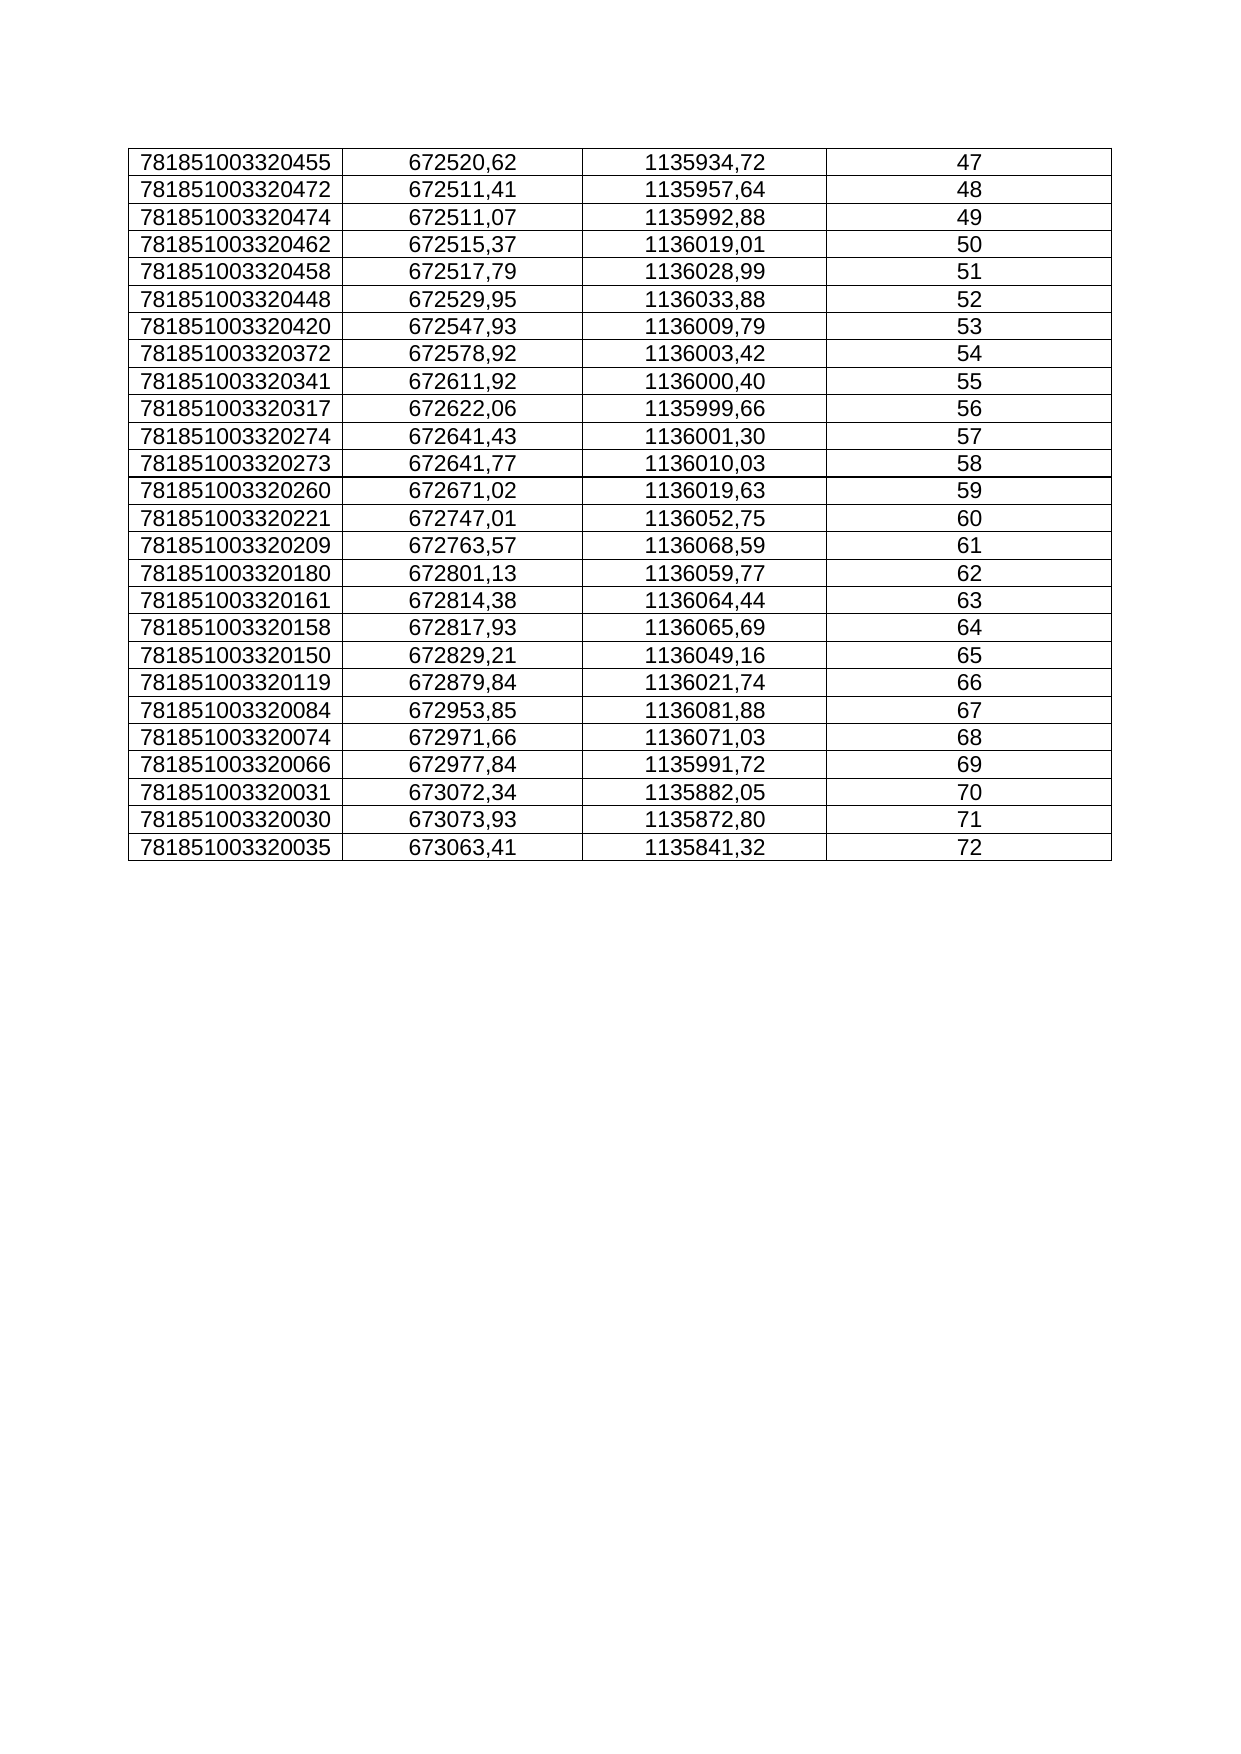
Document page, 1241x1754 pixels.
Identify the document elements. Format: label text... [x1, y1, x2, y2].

table_cell 58 [827, 450, 1111, 476]
table_cell 781851003320472 [129, 176, 342, 202]
table_cell 781851003320448 [129, 286, 342, 312]
table_cell 1135882,05 [583, 779, 826, 805]
table_cell 672829,21 [343, 642, 582, 668]
table_cell 1136081,88 [583, 697, 826, 723]
table_cell 672517,79 [343, 258, 582, 284]
table_cell 1135841,32 [583, 834, 826, 860]
table_cell 781851003320341 [129, 368, 342, 394]
table_cell 65 [827, 642, 1111, 668]
table_cell 781851003320273 [129, 450, 342, 476]
table_cell 673063,41 [343, 834, 582, 860]
table_cell 59 [827, 478, 1111, 504]
table_cell 49 [827, 204, 1111, 230]
table_cell 781851003320035 [129, 834, 342, 860]
table_cell 672801,13 [343, 560, 582, 586]
table_cell 781851003320462 [129, 231, 342, 257]
table_cell 67 [827, 697, 1111, 723]
table_cell 1136065,69 [583, 614, 826, 641]
table_cell 69 [827, 751, 1111, 778]
table_cell 781851003320066 [129, 751, 342, 778]
table_cell 1136033,88 [583, 286, 826, 312]
table_cell 52 [827, 286, 1111, 312]
table_cell 51 [827, 258, 1111, 284]
table_cell 781851003320274 [129, 423, 342, 449]
table_cell 57 [827, 423, 1111, 449]
table_cell 66 [827, 669, 1111, 696]
table_cell 1136001,30 [583, 423, 826, 449]
table_cell 1136009,79 [583, 313, 826, 339]
table_cell 672529,95 [343, 286, 582, 312]
table_cell 672671,02 [343, 478, 582, 504]
table_cell 672763,57 [343, 532, 582, 558]
table_cell 62 [827, 560, 1111, 586]
table_cell 1136003,42 [583, 340, 826, 367]
table_cell 1136000,40 [583, 368, 826, 394]
table_cell 781851003320209 [129, 532, 342, 558]
table_cell 71 [827, 806, 1111, 832]
table_cell 672641,77 [343, 450, 582, 476]
table_cell 672578,92 [343, 340, 582, 367]
table_cell 781851003320221 [129, 505, 342, 531]
table_cell 781851003320455 [129, 149, 342, 175]
table_cell 1135991,72 [583, 751, 826, 778]
table_cell 672641,43 [343, 423, 582, 449]
table_cell 53 [827, 313, 1111, 339]
table_cell 672611,92 [343, 368, 582, 394]
table_cell 72 [827, 834, 1111, 860]
table_cell 56 [827, 395, 1111, 422]
table_cell 64 [827, 614, 1111, 641]
table_cell 672977,84 [343, 751, 582, 778]
table_cell 781851003320317 [129, 395, 342, 422]
table_cell 1136059,77 [583, 560, 826, 586]
table_cell 47 [827, 149, 1111, 175]
table_cell 672814,38 [343, 587, 582, 613]
table_cell 55 [827, 368, 1111, 394]
table_cell 1136021,74 [583, 669, 826, 696]
table_cell 1135999,66 [583, 395, 826, 422]
table_cell 1136019,63 [583, 478, 826, 504]
table_cell 781851003320158 [129, 614, 342, 641]
table_cell 1136049,16 [583, 642, 826, 668]
table_cell 1136010,03 [583, 450, 826, 476]
table_cell 781851003320474 [129, 204, 342, 230]
table_cell 672547,93 [343, 313, 582, 339]
table_cell 1136071,03 [583, 724, 826, 750]
table_cell 60 [827, 505, 1111, 531]
table_cell 1135872,80 [583, 806, 826, 832]
table_cell 48 [827, 176, 1111, 202]
table_cell 63 [827, 587, 1111, 613]
table_cell 1136064,44 [583, 587, 826, 613]
table_cell 1136052,75 [583, 505, 826, 531]
table_cell 672817,93 [343, 614, 582, 641]
table_cell 1136068,59 [583, 532, 826, 558]
table_cell 50 [827, 231, 1111, 257]
table_cell 672747,01 [343, 505, 582, 531]
table_cell 673072,34 [343, 779, 582, 805]
table_cell 781851003320420 [129, 313, 342, 339]
table_cell 61 [827, 532, 1111, 558]
table_cell 1135992,88 [583, 204, 826, 230]
table_cell 781851003320180 [129, 560, 342, 586]
table_cell 781851003320372 [129, 340, 342, 367]
table_cell 672515,37 [343, 231, 582, 257]
table_cell 672622,06 [343, 395, 582, 422]
table_cell 1135934,72 [583, 149, 826, 175]
table_cell 1136028,99 [583, 258, 826, 284]
table_cell 781851003320119 [129, 669, 342, 696]
table_cell 672520,62 [343, 149, 582, 175]
table_cell 1135957,64 [583, 176, 826, 202]
table_cell 1136019,01 [583, 231, 826, 257]
table_cell 68 [827, 724, 1111, 750]
table_cell 781851003320074 [129, 724, 342, 750]
table_cell 70 [827, 779, 1111, 805]
table_cell 781851003320458 [129, 258, 342, 284]
table_cell 672879,84 [343, 669, 582, 696]
table_cell 672971,66 [343, 724, 582, 750]
table_cell 672511,41 [343, 176, 582, 202]
table_cell 781851003320084 [129, 697, 342, 723]
table_cell 54 [827, 340, 1111, 367]
table_cell 672953,85 [343, 697, 582, 723]
table_cell 672511,07 [343, 204, 582, 230]
table_cell 781851003320161 [129, 587, 342, 613]
table_cell 673073,93 [343, 806, 582, 832]
table_cell 781851003320031 [129, 779, 342, 805]
table_cell 781851003320260 [129, 478, 342, 504]
table_cell 781851003320150 [129, 642, 342, 668]
table_cell 781851003320030 [129, 806, 342, 832]
